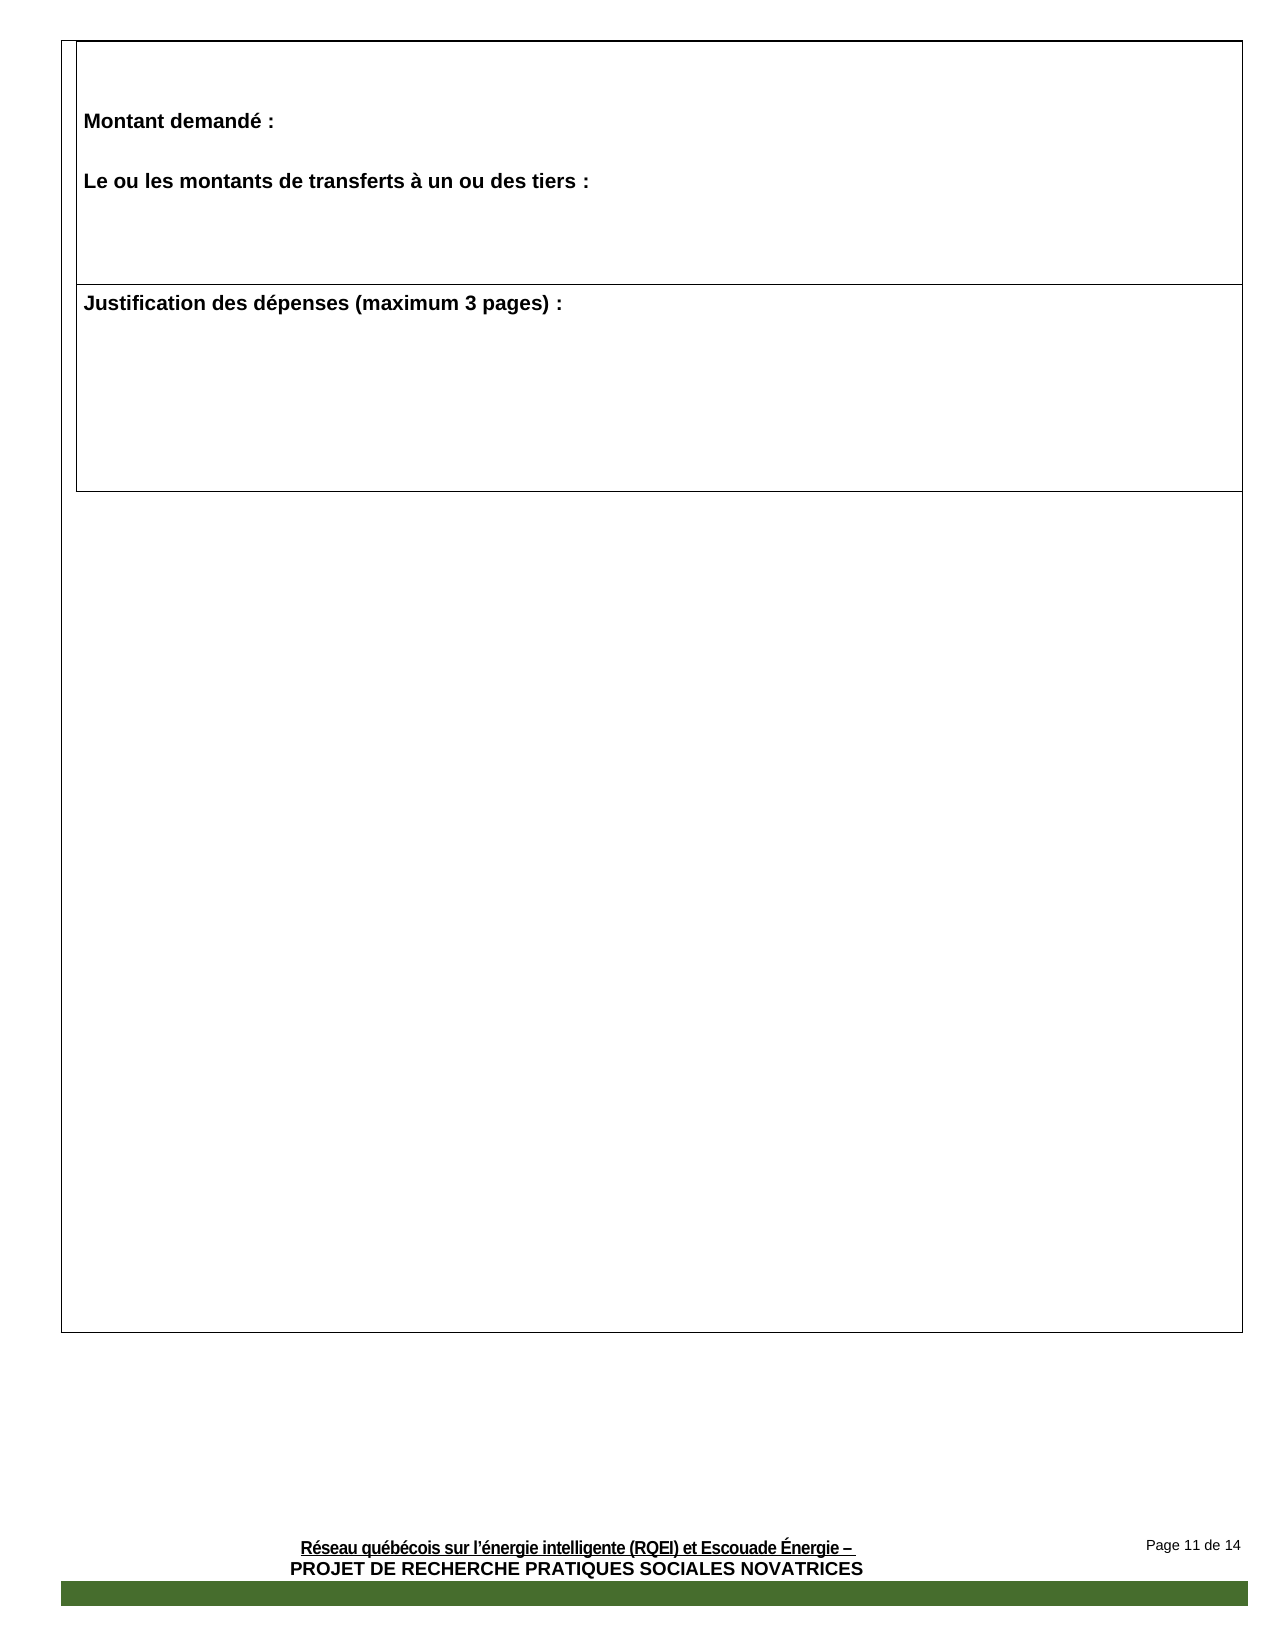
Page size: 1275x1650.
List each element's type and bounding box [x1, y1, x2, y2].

table_header [62, 41, 1242, 1332]
